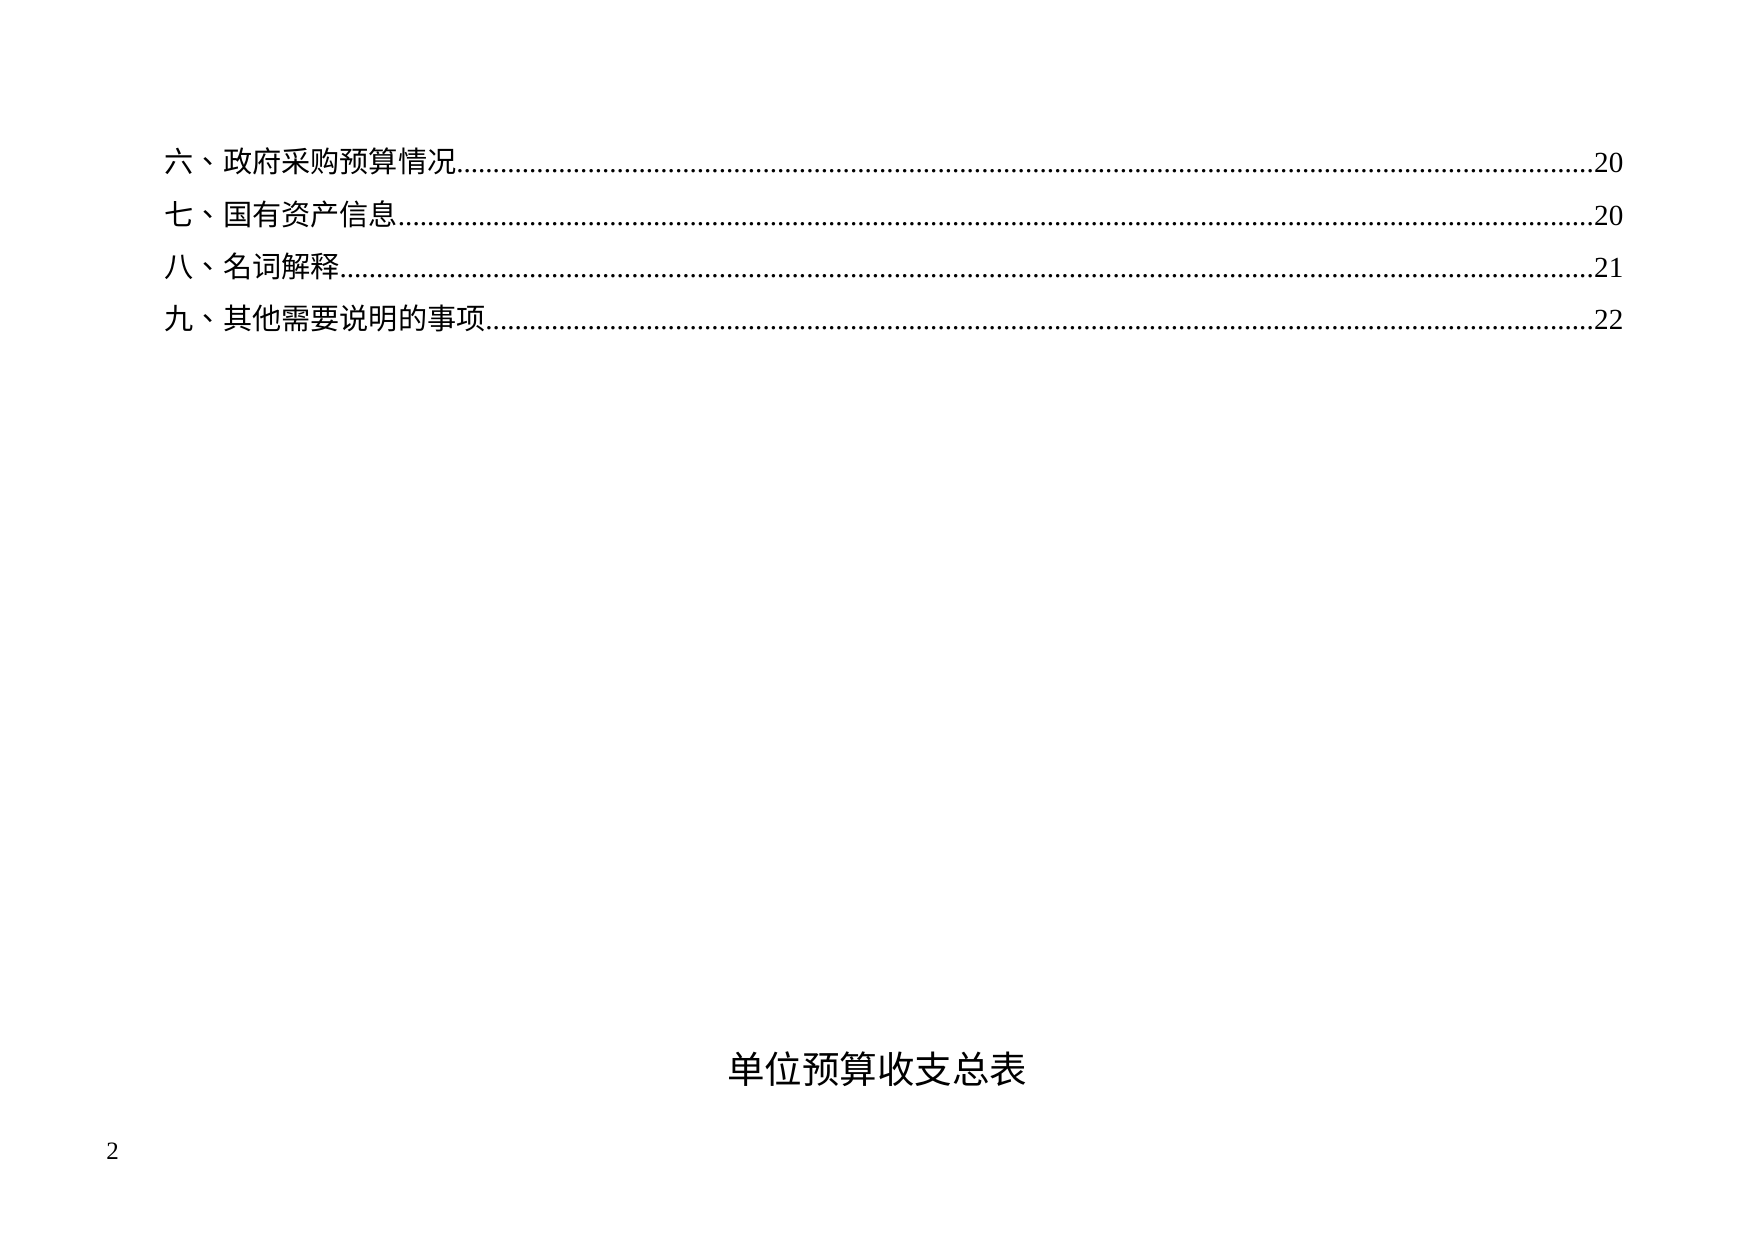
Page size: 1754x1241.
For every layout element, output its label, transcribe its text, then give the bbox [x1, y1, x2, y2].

text 八、名词解释 21 [106, 246, 1648, 286]
text 七、国有资产信息 20 [106, 194, 1648, 234]
text 六、政府采购预算情况 20 [106, 142, 1648, 181]
text 九、其他需要说明的事项 22 [106, 298, 1648, 338]
text 单位预算收支总表 [106, 1043, 1648, 1094]
